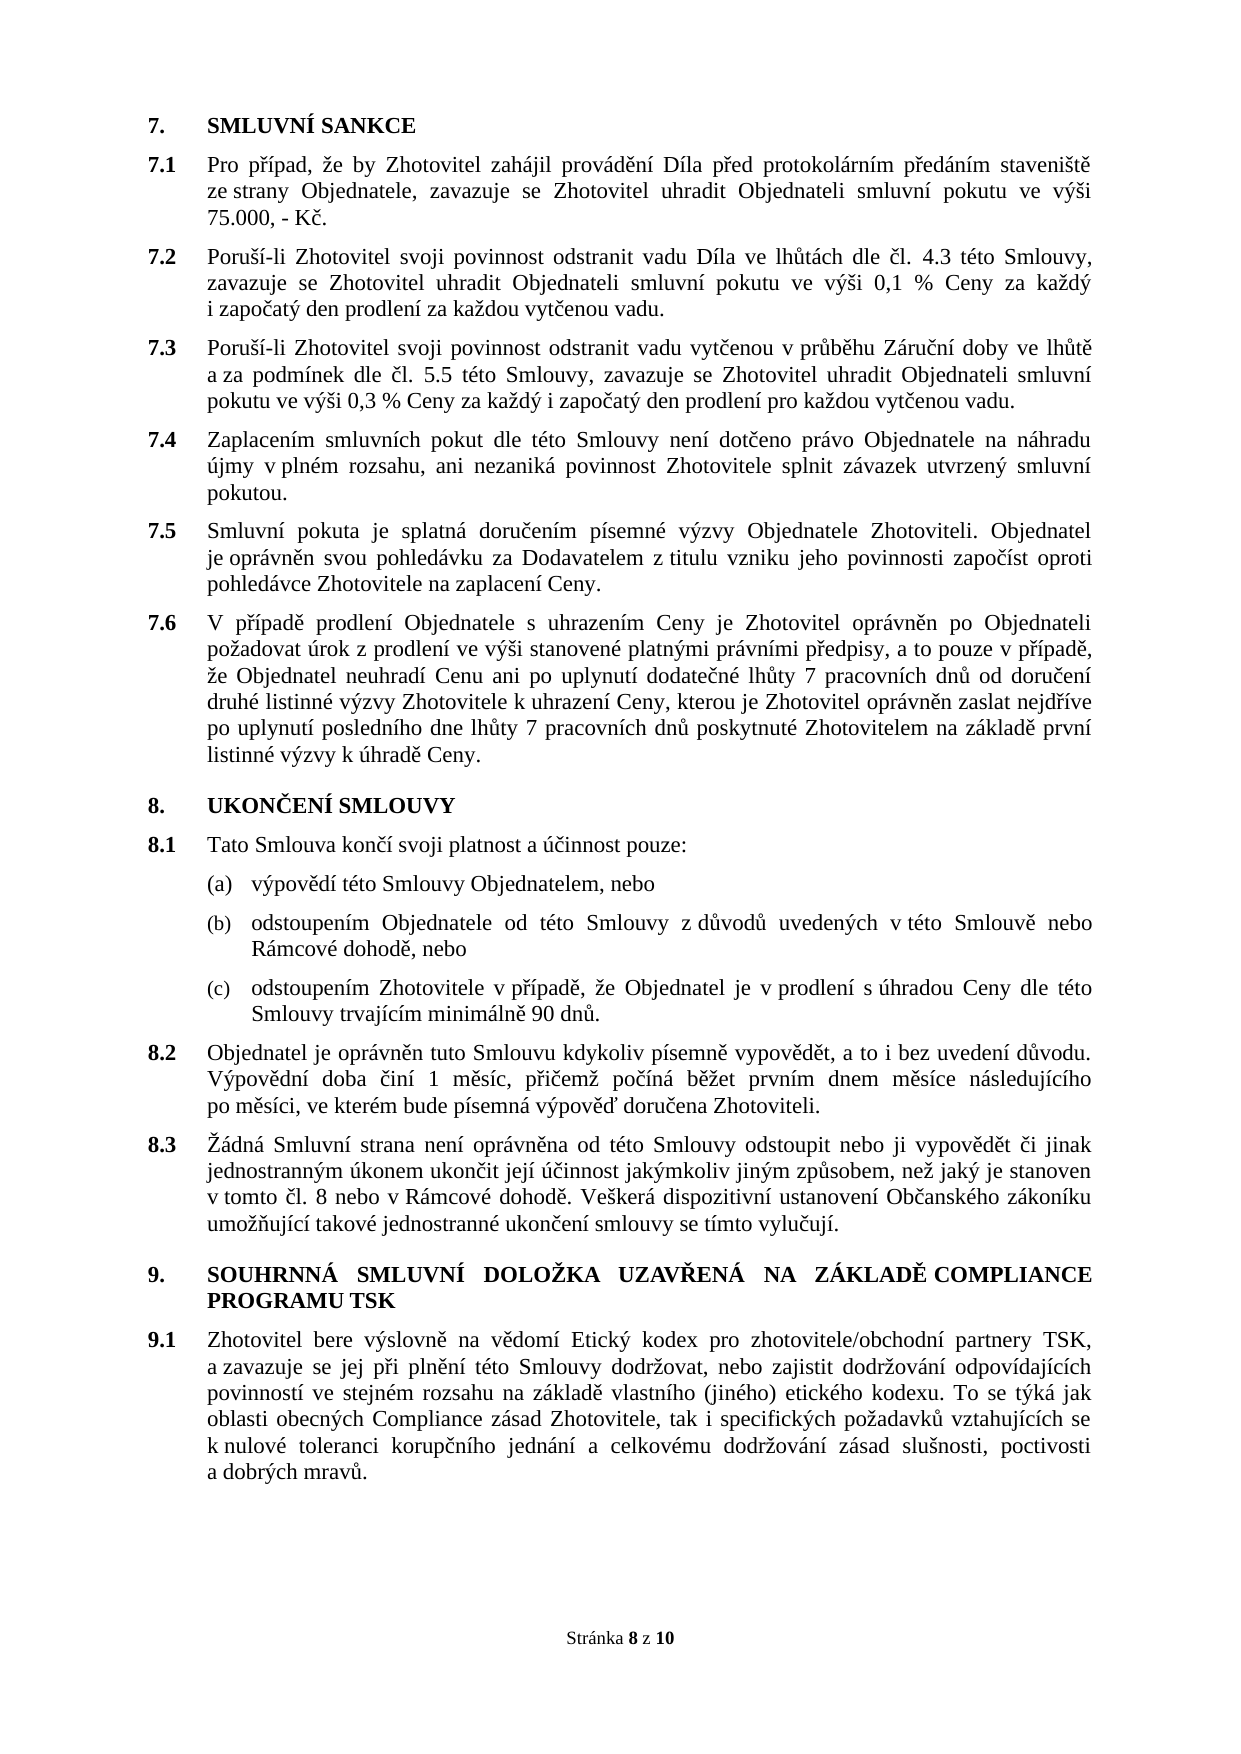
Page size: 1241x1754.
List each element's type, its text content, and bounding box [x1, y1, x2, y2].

text odstoupením Zhotovitele v případě, že Objednatel je v prodlení s úhradou Ceny dle této Smlouvy trvajícím minimálně 90 dnů. [207, 974, 1092, 1027]
text Poruší-li Zhotovitel svoji povinnost odstranit vadu Díla ve lhůtách dle čl. 4.3 této Smlouvy, zavazuje se Zhotovitel uhradit Objednateli smluvní pokutu ve výši 0,1 % Ceny za každý i započatý den prodlení za každou vytčenou vadu. [148, 243, 1092, 322]
text Žádná Smluvní strana není oprávněna od této Smlouvy odstoupit nebo ji vypovědět či jinak jednostranným úkonem ukončit její účinnost jakýmkoliv jiným způsobem, než jaký je stanoven v tomto čl. 8 nebo v Rámcové dohodě. Veškerá dispozitivní ustanovení Občanského zákoníku umožňující takové jednostranné ukončení smlouvy se tímto vylučují. [148, 1131, 1092, 1236]
text Smluvní pokuta je splatná doručením písemné výzvy Objednatele Zhotoviteli. Objednatel je oprávněn svou pohledávku za Dodavatelem z titulu vzniku jeho povinnosti započíst oproti pohledávce Zhotovitele na zaplacení Ceny. [148, 517, 1092, 597]
subtitle Smluvní SANKCE [148, 112, 1092, 139]
text Poruší-li Zhotovitel svoji povinnost odstranit vadu vytčenou v průběhu Záruční doby ve lhůtě a za podmínek dle čl. 5.5 této Smlouvy, zavazuje se Zhotovitel uhradit Objednateli smluvní pokutu ve výši 0,3 % Ceny za každý i započatý den prodlení pro každou vytčenou vadu. [148, 334, 1092, 413]
text Zaplacením smluvních pokut dle této Smlouvy není dotčeno právo Objednatele na náhradu újmy v plném rozsahu, ani nezaniká povinnost Zhotovitele splnit závazek utvrzený smluvní pokutou. [148, 426, 1092, 505]
subtitle Ukončení Smlouvy [148, 792, 1092, 818]
text výpovědí této Smlouvy Objednatelem, nebo [207, 870, 1092, 896]
text Zhotovitel bere výslovně na vědomí Etický kodex pro zhotovitele/obchodní partnery TSK, a zavazuje se jej při plnění této Smlouvy dodržovat, nebo zajistit dodržování odpovídajících povinností ve stejném rozsahu na základě vlastního (jiného) etického kodexu. To se týká jak oblasti obecných Compliance zásad Zhotovitele, tak i specifických požadavků vztahujících se k nulové toleranci korupčního jednání a celkovému dodržování zásad slušnosti, poctivosti a dobrých mravů. [148, 1326, 1092, 1484]
text Pro případ, že by Zhotovitel zahájil provádění Díla před protokolárním předáním staveniště ze strany Objednatele, zavazuje se Zhotovitel uhradit Objednateli smluvní pokutu ve výši 75.000, - Kč. [148, 151, 1092, 230]
text odstoupením Objednatele od této Smlouvy z důvodů uvedených v této Smlouvě nebo Rámcové dohodě, nebo [207, 909, 1092, 961]
text V případě prodlení Objednatele s uhrazením Ceny je Zhotovitel oprávněn po Objednateli požadovat úrok z prodlení ve výši stanovené platnými právními předpisy, a to pouze v případě, že Objednatel neuhradí Cenu ani po uplynutí dodatečné lhůty 7 pracovních dnů od doručení druhé listinné výzvy Zhotovitele k uhrazení Ceny, kterou je Zhotovitel oprávněn zaslat nejdříve po uplynutí posledního dne lhůty 7 pracovních dnů poskytnuté Zhotovitelem na základě první listinné výzvy k úhradě Ceny. [148, 609, 1092, 767]
text Objednatel je oprávněn tuto Smlouvu kdykoliv písemně vypovědět, a to i bez uvedení důvodu. Výpovědní doba činí 1 měsíc, přičemž počíná běžet prvním dnem měsíce následujícího po měsíci, ve kterém bude písemná výpověď doručena Zhotoviteli. [148, 1039, 1092, 1118]
text Tato Smlouva končí svoji platnost a účinnost pouze: [148, 831, 1092, 857]
subtitle Souhrnná smluvní doložka uzavřená na základě Compliance programu TSK [148, 1261, 1092, 1314]
